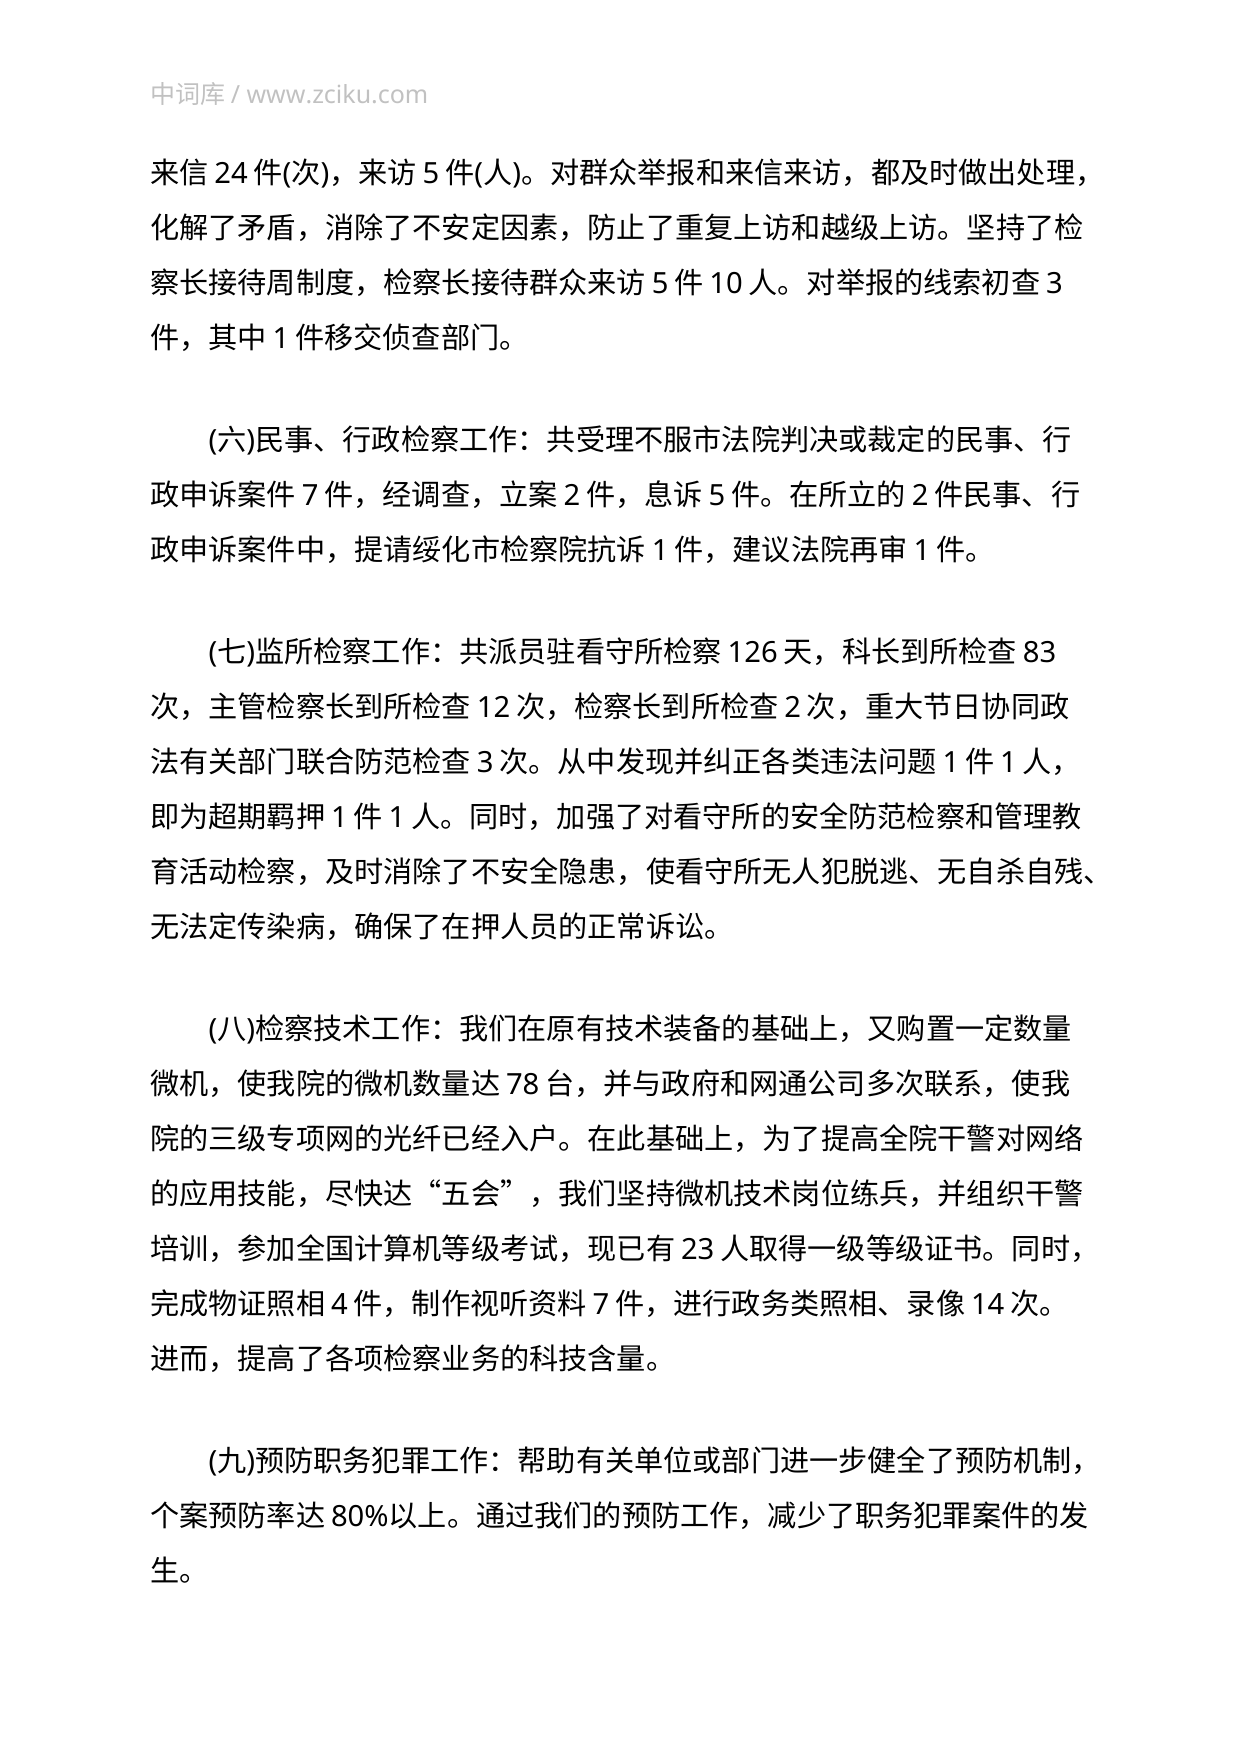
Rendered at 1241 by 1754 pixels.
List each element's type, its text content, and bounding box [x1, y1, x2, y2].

text (七)监所检察工作：共派员驻看守所检察126天，科长到所检查83次，主管检察长到所检查12次，检察长到所检查2次，重大节日协同政法有关部门联合防范检查3次。从中发现并纠正各类违法问题1件1人，即为超期羁押1件1人。同时，加强了对看守所的安全防范检察和管理教育活动检察，及时消除了不安全隐患，使看守所无人犯脱逃、无自杀自残、无法定传染病，确保了在押人员的正常诉讼。 [150, 629, 1090, 946]
text (六)民事、行政检察工作：共受理不服市法院判决或裁定的民事、行政申诉案件7件，经调查，立案2件，息诉5件。在所立的2件民事、行政申诉案件中，提请绥化市检察院抗诉1件，建议法院再审1件。 [150, 417, 1090, 569]
text (八)检察技术工作：我们在原有技术装备的基础上，又购置一定数量微机，使我院的微机数量达78台，并与政府和网通公司多次联系，使我院的三级专项网的光纤已经入户。在此基础上，为了提高全院干警对网络的应用技能，尽快达“五会”，我们坚持微机技术岗位练兵，并组织干警培训，参加全国计算机等级考试，现已有23人取得一级等级证书。同时，完成物证照相4件，制作视听资料7件，进行政务类照相、录像14次。进而，提高了各项检察业务的科技含量。 [150, 1006, 1090, 1378]
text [150, 150, 1090, 357]
text (九)预防职务犯罪工作：帮助有关单位或部门进一步健全了预防机制，个案预防率达80%以上。通过我们的预防工作，减少了职务犯罪案件的发生。 [150, 1437, 1090, 1589]
